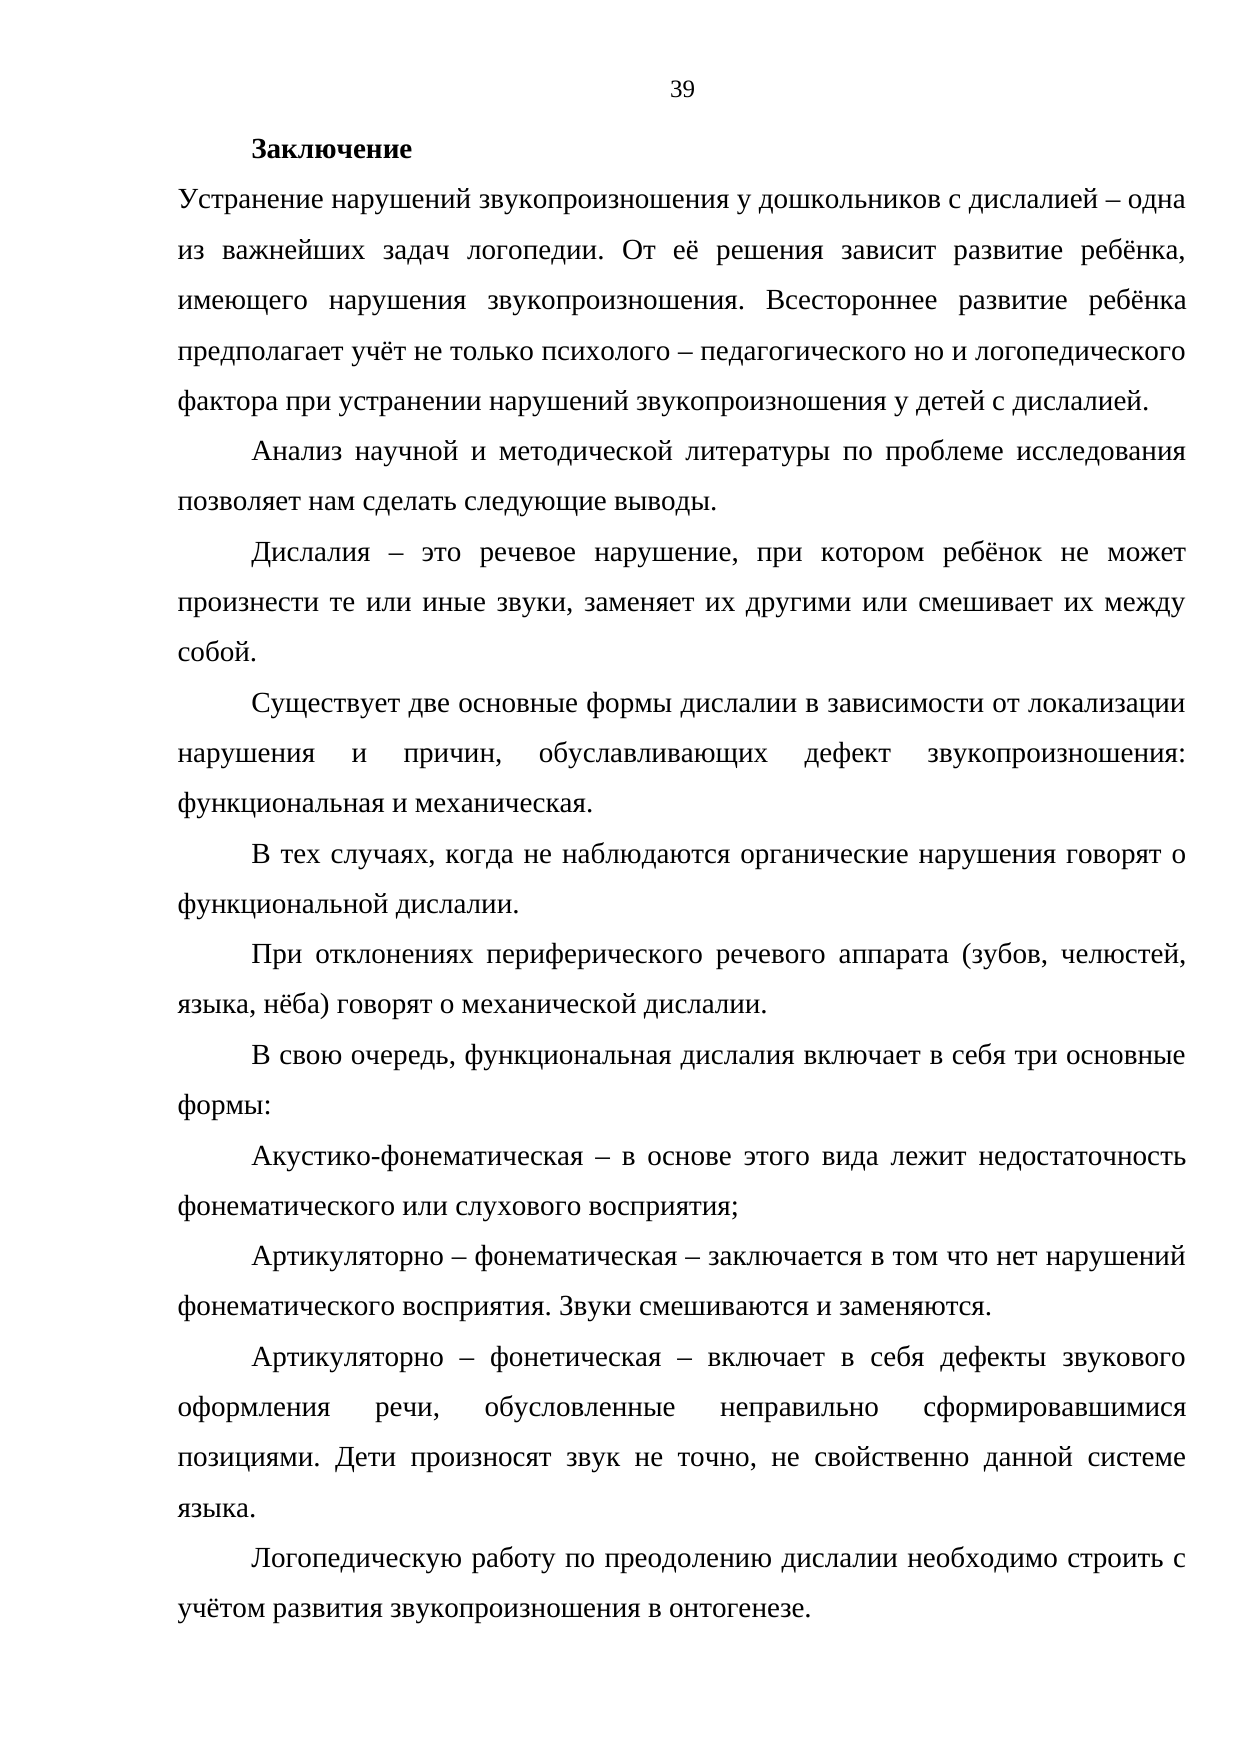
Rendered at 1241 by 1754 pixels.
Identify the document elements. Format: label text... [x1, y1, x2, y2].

text В тех случаях, когда не наблюдаются органические нарушения говорят о функциональной дислалии. [177, 836, 1187, 919]
text Артикуляторно – фонетическая – включает в себя дефекты звукового оформления речи, обусловленные неправильно сформировавшимися позициями. Дети произносят звук не точно, не свойственно данной системе языка. [177, 1339, 1187, 1523]
text Дислалия – это речевое нарушение, при котором ребёнок не может произнести те или иные звуки, заменяет их другими или смешивает их между собой. [177, 534, 1187, 668]
text При отклонениях периферического речевого аппарата (зубов, челюстей, языка, нёба) говорят о механической дислалии. [177, 936, 1187, 1020]
text Акустико-фонематическая – в основе этого вида лежит недостаточность фонематического или слухового восприятия; [177, 1138, 1187, 1221]
text Существует две основные формы дислалии в зависимости от локализации нарушения и причин, обуславливающих дефект звукопроизношения: функциональная и механическая. [177, 685, 1187, 819]
text В свою очередь, функциональная дислалия включает в себя три основные формы: [177, 1037, 1187, 1121]
text Устранение нарушений звукопроизношения у дошкольников с дислалией – одна из важнейших задач логопедии. От её решения зависит развитие ребёнка, имеющего нарушения звукопроизношения. Всестороннее развитие ребёнка предполагает учёт не только психолого – педагогического но и логопедического фактора при устранении нарушений звукопроизношения у детей с дислалией. [177, 182, 1187, 416]
text Анализ научной и методической литературы по проблеме исследования позволяет нам сделать следующие выводы. [177, 433, 1187, 517]
subtitle Заключение [177, 131, 1187, 165]
text Логопедическую работу по преодолению дислалии необходимо строить с учётом развития звукопроизношения в онтогенезе. [177, 1540, 1187, 1624]
text Артикуляторно – фонематическая – заключается в том что нет нарушений фонематического восприятия. Звуки смешиваются и заменяются. [177, 1238, 1187, 1322]
